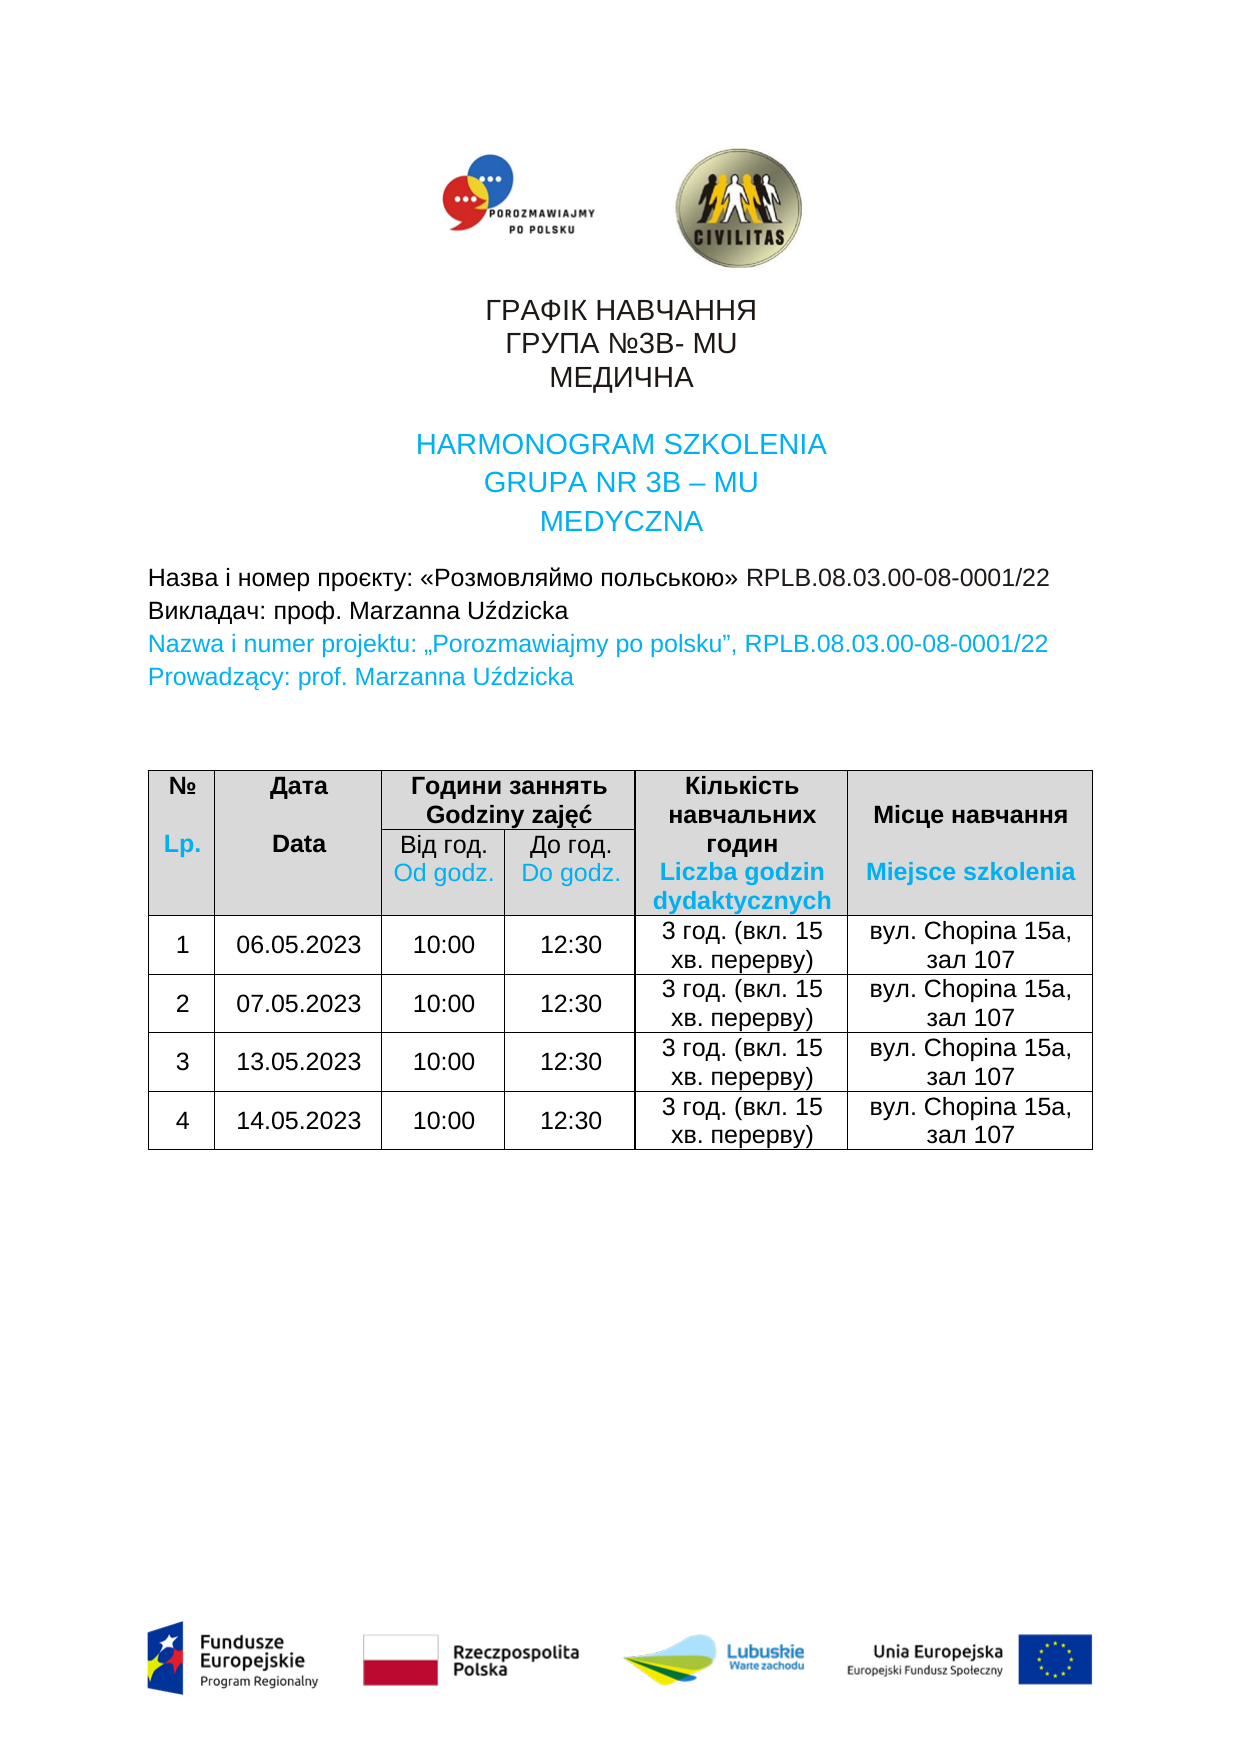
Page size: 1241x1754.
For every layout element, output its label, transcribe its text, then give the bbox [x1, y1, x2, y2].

text Назва і номер проєкту: «Розмовляймо польською» RPLB.08.03.00-08-0001/22 [148, 563, 1095, 592]
table_cell 14.05.2023 [215, 1092, 381, 1149]
text ГРАФІК НАВЧАННЯ [148, 293, 1095, 326]
picture [434, 147, 807, 268]
text МЕДИЧНА [148, 360, 1095, 393]
table_cell 12:30 [505, 1092, 634, 1149]
table_header Дата Data [215, 771, 381, 915]
table_cell До год. Do godz. [505, 830, 634, 915]
table_header Кількість навчальних годин Liczba godzin dydaktycznych [636, 771, 847, 915]
table_cell 12:30 [505, 1033, 634, 1091]
text HARMONOGRAM SZKOLENIA [148, 427, 1095, 460]
table_cell 10:00 [382, 975, 504, 1032]
table_cell 12:30 [505, 975, 634, 1032]
table_cell 12:30 [505, 916, 634, 973]
text Викладач: проф. Marzanna Uździcka [148, 596, 1095, 625]
table_cell 07.05.2023 [215, 975, 381, 1032]
table_cell 1 [149, 916, 214, 973]
text ГРУПА №3B- MU [148, 326, 1095, 360]
table_header Години заннять Godziny zajęć [382, 771, 634, 829]
table_cell 2 [149, 975, 214, 1032]
table_cell 10:00 [382, 1092, 504, 1149]
table_cell 3 год. (вкл. 15 хв. перерву) [636, 975, 847, 1032]
table_cell 3 год. (вкл. 15 хв. перерву) [636, 1033, 847, 1091]
text MEDYCZNA [148, 504, 1095, 537]
table_cell 10:00 [382, 916, 504, 973]
table_cell Від год. Od godz. [382, 830, 504, 915]
table_cell вул. Chopina 15a, зал 107 [848, 916, 1092, 973]
table_header Місце навчання Miejsce szkolenia [848, 771, 1092, 915]
text Nazwa i numer projektu: „Porozmawiajmy po polsku”, RPLB.08.03.00-08-0001/22 [148, 629, 1095, 658]
table_cell вул. Chopina 15a, зал 107 [848, 975, 1092, 1032]
table_cell 3 год. (вкл. 15 хв. перерву) [636, 1092, 847, 1149]
table_header № Lp. [149, 771, 214, 915]
table_cell вул. Chopina 15a, зал 107 [848, 1092, 1092, 1149]
picture [147, 1621, 1093, 1695]
table_cell 06.05.2023 [215, 916, 381, 973]
table_cell 3 год. (вкл. 15 хв. перерву) [636, 916, 847, 973]
table_cell 4 [149, 1092, 214, 1149]
table_cell вул. Chopina 15a, зал 107 [848, 1033, 1092, 1091]
table_cell 13.05.2023 [215, 1033, 381, 1091]
text GRUPA NR 3B – MU [148, 465, 1095, 499]
table_cell 10:00 [382, 1033, 504, 1091]
table_cell 3 [149, 1033, 214, 1091]
text Prowadzący: prof. Marzanna Uździcka [148, 662, 1095, 691]
